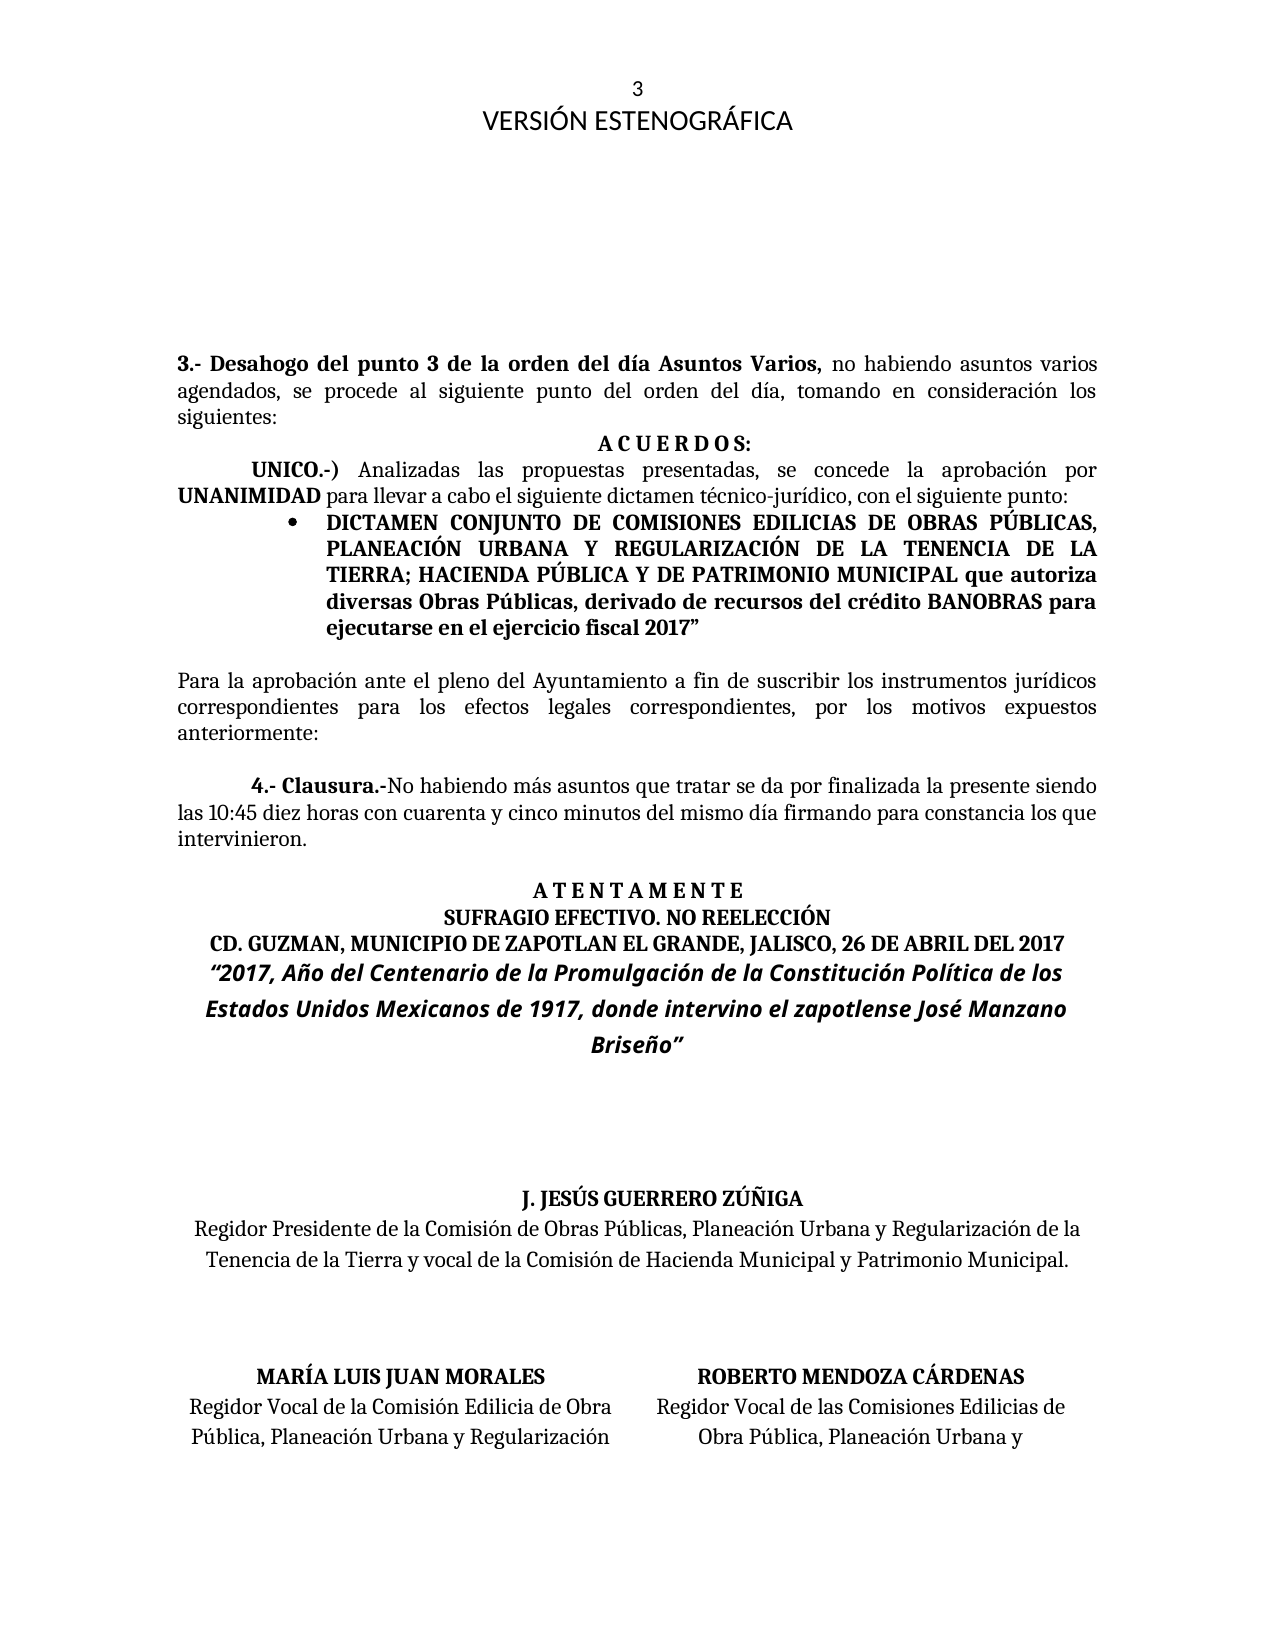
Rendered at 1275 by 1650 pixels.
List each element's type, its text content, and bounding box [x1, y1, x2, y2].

text A C U E R D O S: [177, 430, 1098, 457]
text Para la aprobación ante el pleno del Ayuntamiento a fin de suscribir los instrumentos jurídicos correspondientes para los efectos legales correspondientes, por los motivos expuestos anteriormente: [177, 667, 1098, 747]
text A T E N T A M E N T E [177, 878, 1098, 905]
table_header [177, 1364, 624, 1450]
text CD. GUZMAN, MUNICIPIO DE ZAPOTLAN EL GRANDE, JALISCO, 26 DE ABRIL DEL 2017 [177, 931, 1098, 957]
text Regidor Presidente de la Comisión de Obras Públicas, Planeación Urbana y Regularización de la Tenencia de la Tierra y vocal de la Comisión de Hacienda Municipal y Patrimonio Municipal. [177, 1216, 1098, 1273]
text “2017, Año del Centenario de la Promulgación de la Constitución Política de los Estados Unidos Mexicanos de 1917, donde intervino el zapotlense José Manzano Briseño” [177, 957, 1098, 1061]
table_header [624, 1364, 1098, 1450]
text 3.- Desahogo del punto 3 de la orden del día Asuntos Varios, no habiendo asuntos varios agendados, se procede al siguiente punto del orden del día, tomando en consideración los siguientes: [177, 351, 1098, 430]
text SUFRAGIO EFECTIVO. NO REELECCIÓN [177, 905, 1098, 931]
text 4.- Clausura.-No habiendo más asuntos que tratar se da por finalizada la presente siendo las 10:45 diez horas con cuarenta y cinco minutos del mismo día firmando para constancia los que intervinieron. [177, 773, 1098, 852]
list DICTAMEN CONJUNTO DE COMISIONES EDILICIAS DE OBRAS PÚBLICAS, PLANEACIÓN URBANA Y REGULARIZACIÓN DE LA TENENCIA DE LA TIERRA; HACIENDA PÚBLICA Y DE PATRIMONIO MUNICIPAL que autoriza diversas Obras Públicas, derivado de recursos del crédito BANOBRAS para ejecutarse en el ejercicio fiscal 2017” [288, 509, 1098, 641]
text UNICO.-) Analizadas las propuestas presentadas, se concede la aprobación por UNANIMIDAD para llevar a cabo el siguiente dictamen técnico-jurídico, con el siguiente punto: [177, 457, 1098, 509]
text J. JESÚS GUERRERO ZÚÑIGA [177, 1186, 1098, 1212]
